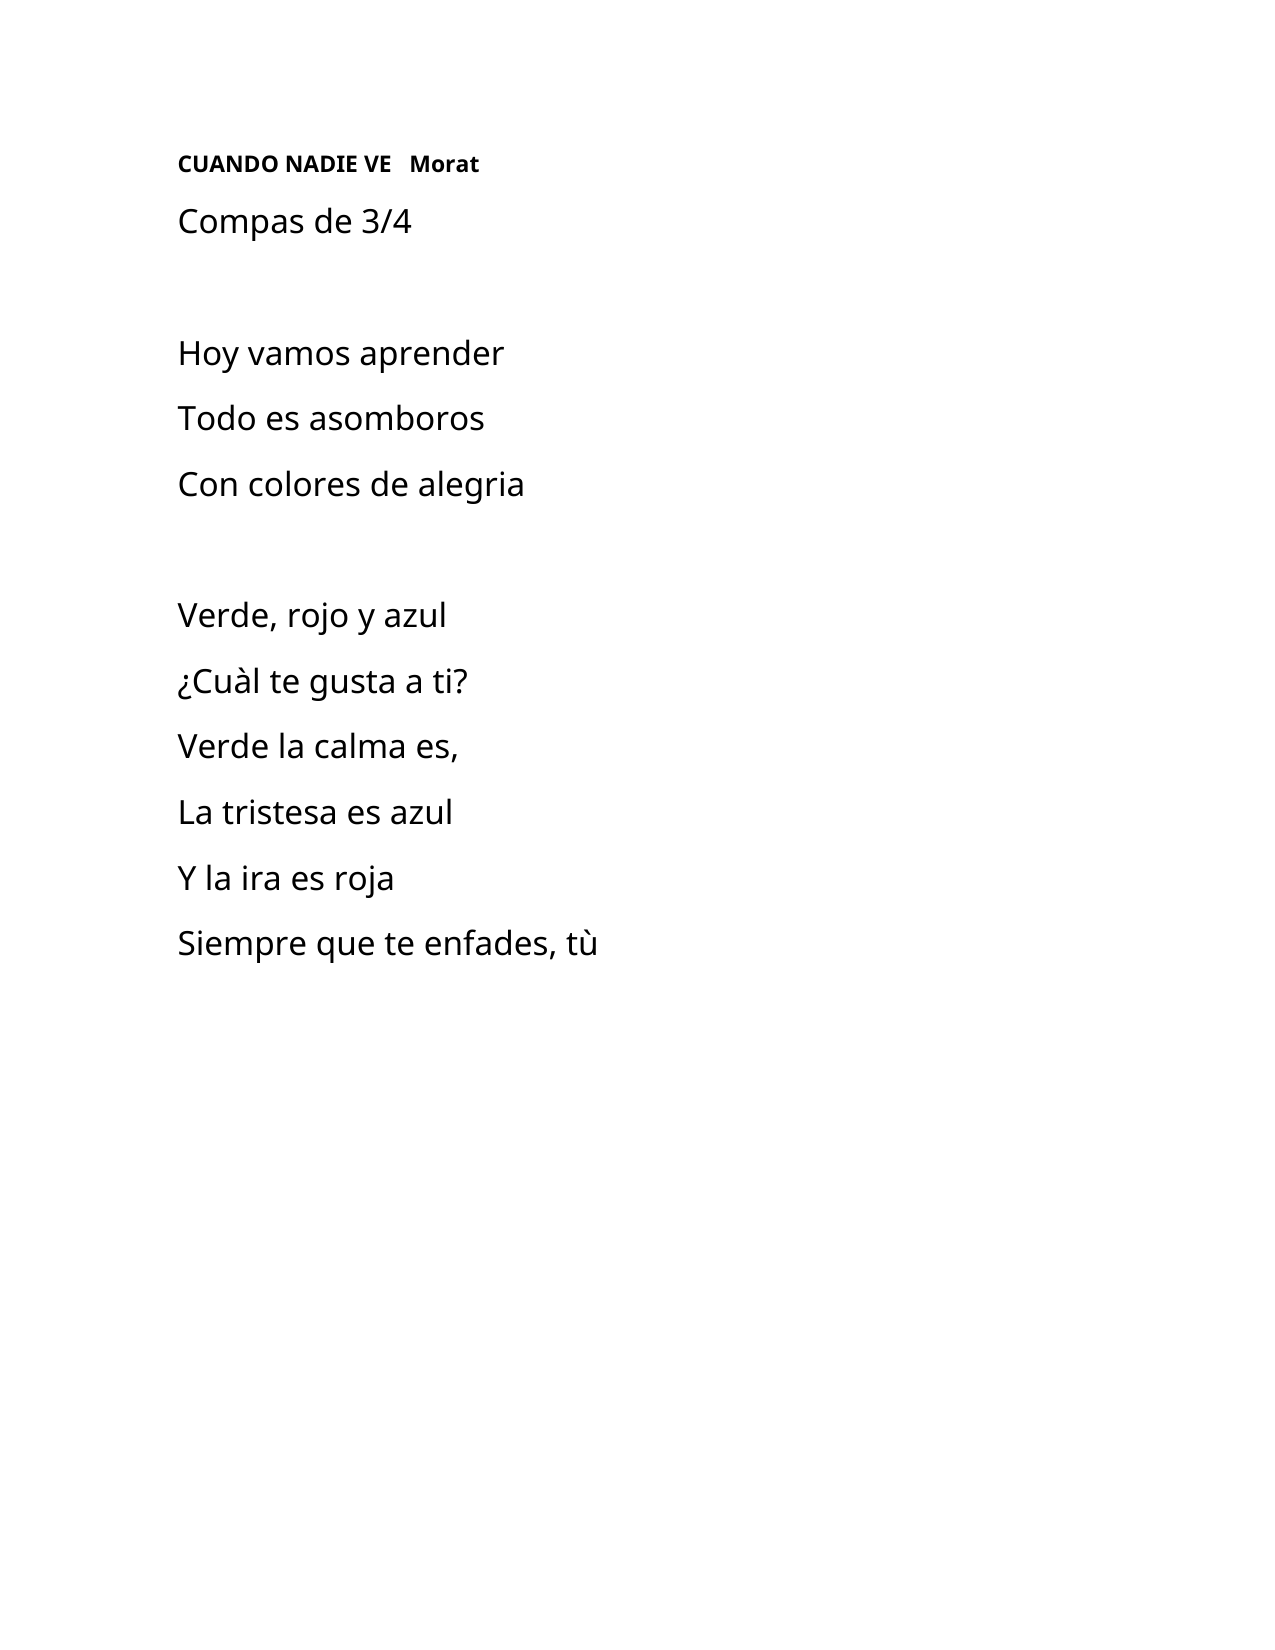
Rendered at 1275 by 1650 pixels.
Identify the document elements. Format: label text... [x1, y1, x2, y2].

text Siempre que te enfades, tù [177, 920, 1098, 965]
text Compas de 3/4 [177, 198, 1098, 243]
text La tristesa es azul [177, 789, 1098, 834]
text Hoy vamos aprender [177, 329, 1098, 375]
text Con colores de alegria [177, 461, 1098, 506]
text Todo es asomboros [177, 395, 1098, 440]
text ¿Cuàl te gusta a ti? [177, 657, 1098, 703]
text Verde, rojo y azul [177, 592, 1098, 637]
text Y la ira es roja [177, 854, 1098, 900]
text CUANDO NADIE VE Morat [177, 148, 1098, 179]
text Verde la calma es, [177, 723, 1098, 768]
